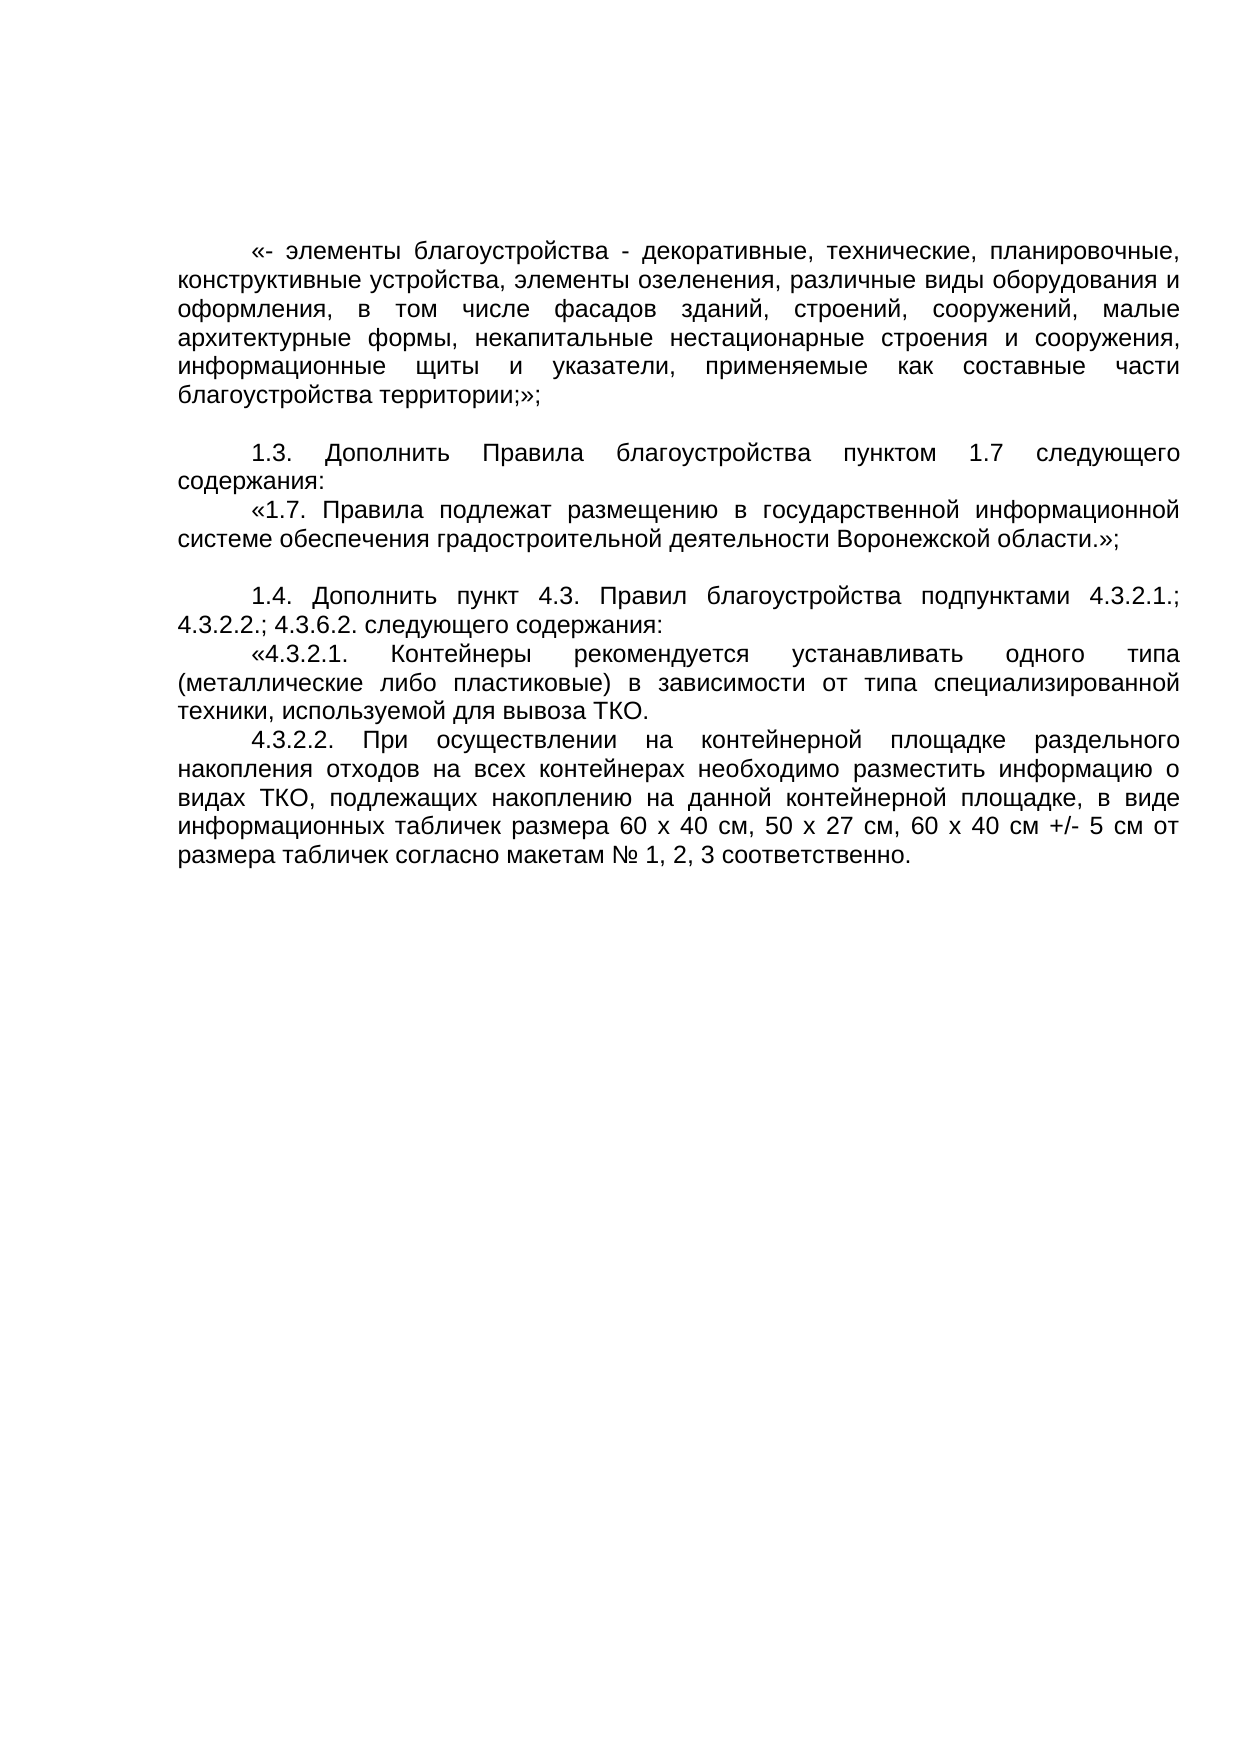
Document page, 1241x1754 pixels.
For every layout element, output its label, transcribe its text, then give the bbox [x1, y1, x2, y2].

text «- элементы благоустройства - декоративные, технические, планировочные, конструктивные устройства, элементы озеленения, различные виды оборудования и оформления, в том числе фасадов зданий, строений, сооружений, малые архитектурные формы, некапитальные нестационарные строения и сооружения, информационные щиты и указатели, применяемые как составные части благоустройства территории;»; [177, 236, 1181, 409]
text 1.4. Дополнить пункт 4.3. Правил благоустройства подпунктами 4.3.2.1.; 4.3.2.2.; 4.3.6.2. следующего содержания: [177, 581, 1181, 639]
text «1.7. Правила подлежат размещению в государственной информационной системе обеспечения градостроительной деятельности Воронежской области.»; [177, 495, 1181, 552]
text «4.3.2.1. Контейнеры рекомендуется устанавливать одного типа (металлические либо пластиковые) в зависимости от типа специализированной техники, используемой для вывоза ТКО. [177, 639, 1181, 725]
text 1.3. Дополнить Правила благоустройства пунктом 1.7 следующего содержания: [177, 437, 1181, 495]
text 4.3.2.2. При осуществлении на контейнерной площадке раздельного накопления отходов на всех контейнерах необходимо разместить информацию о видах ТКО, подлежащих накоплению на данной контейнерной площадке, в виде информационных табличек размера 60 х 40 см, 50 х 27 см, 60 х 40 см +/- 5 см от размера табличек согласно макетам № 1, 2, 3 соответственно. [177, 725, 1181, 869]
